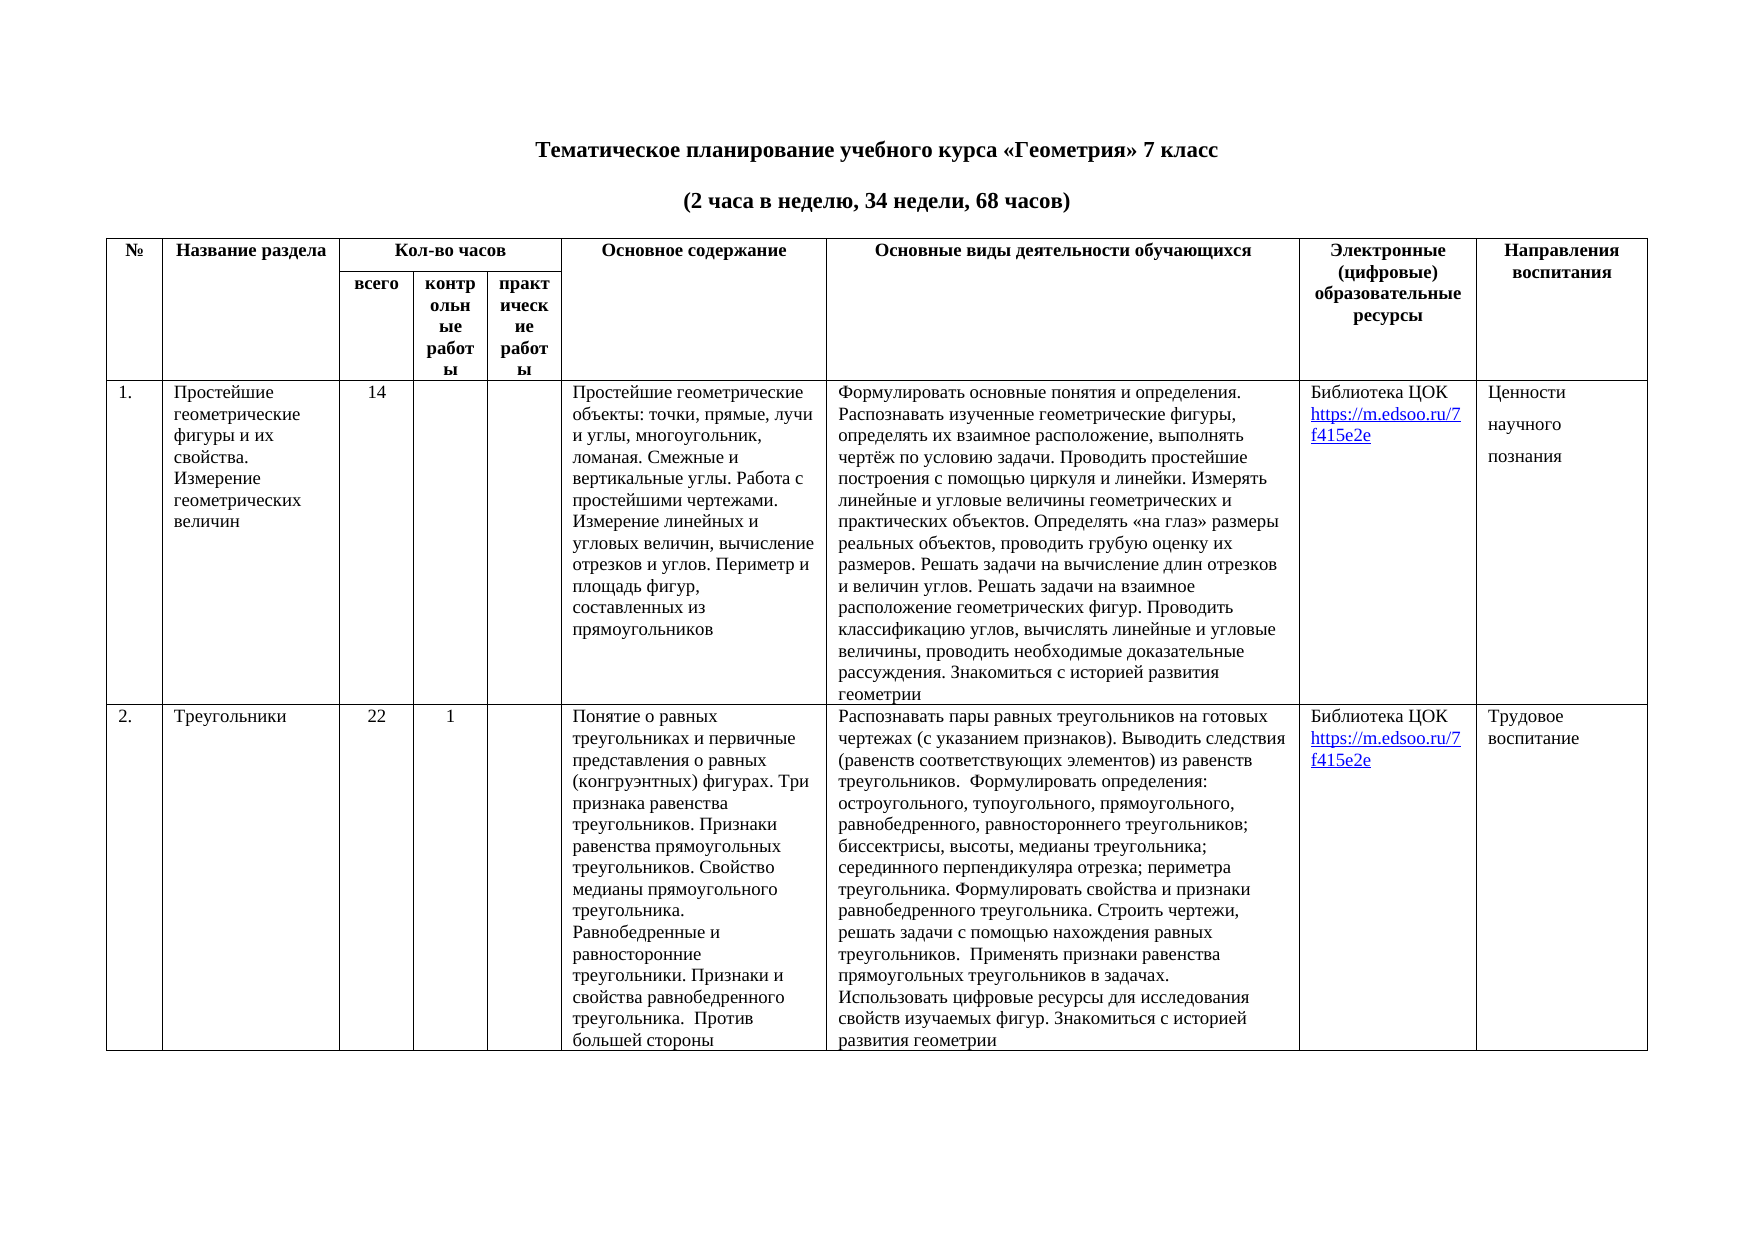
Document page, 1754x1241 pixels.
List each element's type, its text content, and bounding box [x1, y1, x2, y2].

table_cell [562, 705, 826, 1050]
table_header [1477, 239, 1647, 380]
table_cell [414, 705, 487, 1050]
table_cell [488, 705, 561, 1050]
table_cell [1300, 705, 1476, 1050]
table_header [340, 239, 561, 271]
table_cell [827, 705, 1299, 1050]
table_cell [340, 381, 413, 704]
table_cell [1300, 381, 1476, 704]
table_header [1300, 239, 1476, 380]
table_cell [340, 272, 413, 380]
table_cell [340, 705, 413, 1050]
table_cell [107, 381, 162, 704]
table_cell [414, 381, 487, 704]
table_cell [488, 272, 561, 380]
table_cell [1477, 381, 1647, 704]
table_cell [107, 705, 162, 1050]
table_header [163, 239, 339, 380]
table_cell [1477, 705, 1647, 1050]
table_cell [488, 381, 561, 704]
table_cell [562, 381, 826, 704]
text (2 часа в неделю, 34 недели, 68 часов) [118, 187, 1636, 213]
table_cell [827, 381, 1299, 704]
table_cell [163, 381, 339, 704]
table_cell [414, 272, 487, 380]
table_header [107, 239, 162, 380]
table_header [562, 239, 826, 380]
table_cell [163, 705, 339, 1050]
text Тематическое планирование учебного курса «Геометрия» 7 класс [118, 136, 1636, 162]
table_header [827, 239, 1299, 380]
